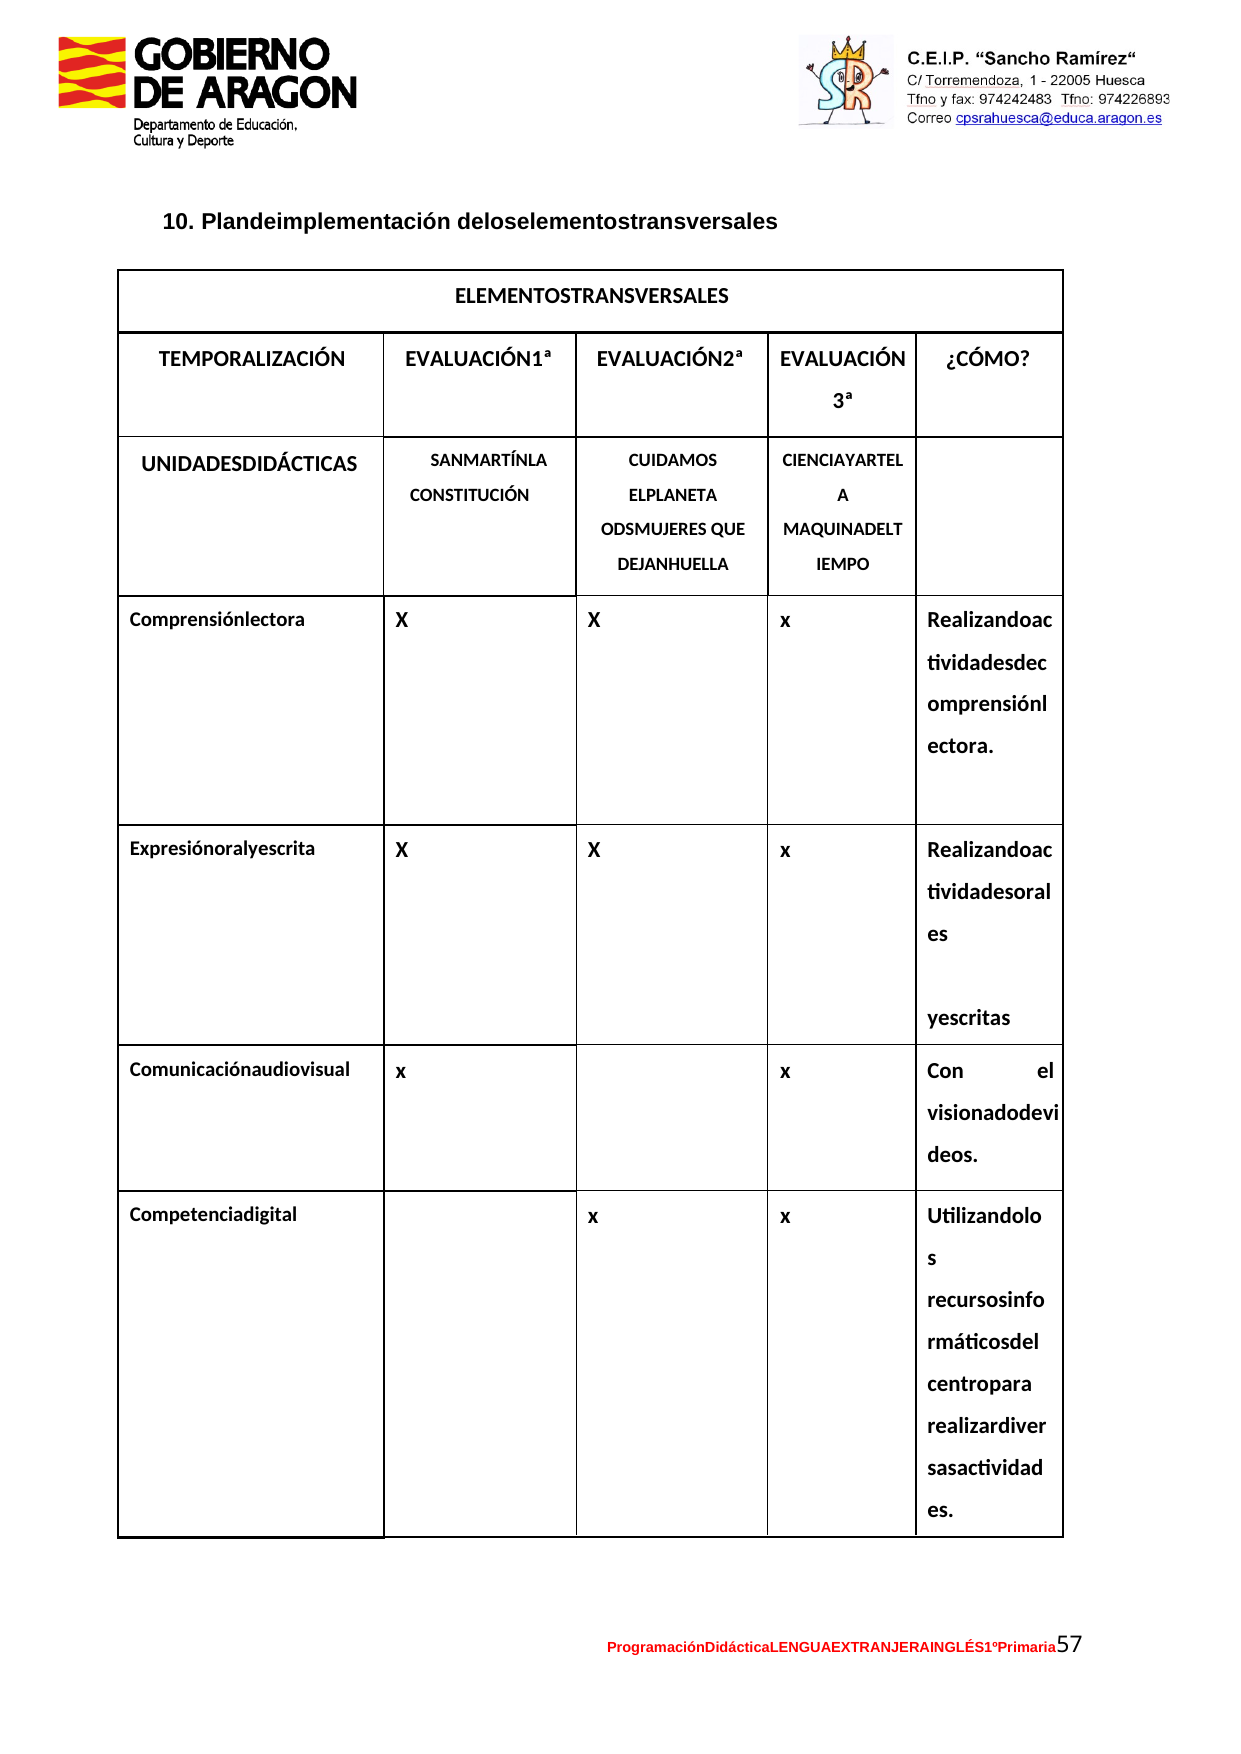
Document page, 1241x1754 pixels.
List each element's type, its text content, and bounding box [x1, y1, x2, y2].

picture [58, 36, 357, 149]
table_cell X [577, 825, 767, 1044]
table_cell X [385, 826, 576, 1044]
picture [798, 34, 1170, 129]
table_cell x [385, 1046, 576, 1190]
table_cell EVALUACIÓN1ª [384, 334, 575, 436]
table_cell EVALUACIÓN2ª [577, 334, 767, 436]
table_cell Competenciadigital [119, 1192, 383, 1536]
table_cell Con el visionadodevideos. [917, 1045, 1062, 1190]
table_cell TEMPORALIZACIÓN [119, 334, 383, 436]
table_cell x [768, 596, 915, 824]
table_cell X [577, 596, 767, 824]
table_cell x [768, 1045, 915, 1190]
list Plandeimplementación deloselementostransversales [162, 208, 1182, 234]
table_cell CUIDAMOS ELPLANETA ODSMUJERES QUE DEJANHUELLA [577, 438, 767, 594]
table_cell Realizandoactividadesorales yescritas [917, 825, 1062, 1044]
table_cell Utilizandolos recursosinformáticosdel centropara realizardiversasactividades. [916, 1191, 1062, 1536]
table_cell x [768, 825, 915, 1044]
table_cell Realizandoactividadesdecomprensiónlectora. [917, 596, 1062, 824]
table_cell [917, 438, 1062, 594]
table_cell ¿CÓMO? [917, 334, 1062, 436]
table_cell SANMARTÍNLACONSTITUCIÓN [384, 438, 575, 594]
table_cell Comunicaciónaudiovisual [119, 1046, 383, 1190]
table_header ELEMENTOSTRANSVERSALES [119, 271, 1062, 331]
table_cell x [576, 1191, 768, 1536]
table_cell Comprensiónlectora [119, 597, 383, 824]
table_cell UNIDADESDIDÁCTICAS [119, 437, 383, 594]
table_cell [385, 1192, 576, 1536]
table_cell [577, 1045, 767, 1190]
table_cell EVALUACIÓN 3ª [769, 334, 915, 436]
table_cell X [385, 597, 576, 824]
table_cell Expresiónoralyescrita [119, 826, 383, 1044]
table_cell x [768, 1191, 916, 1536]
table_cell CIENCIAYARTELA MAQUINADELTIEMPO [769, 438, 915, 594]
